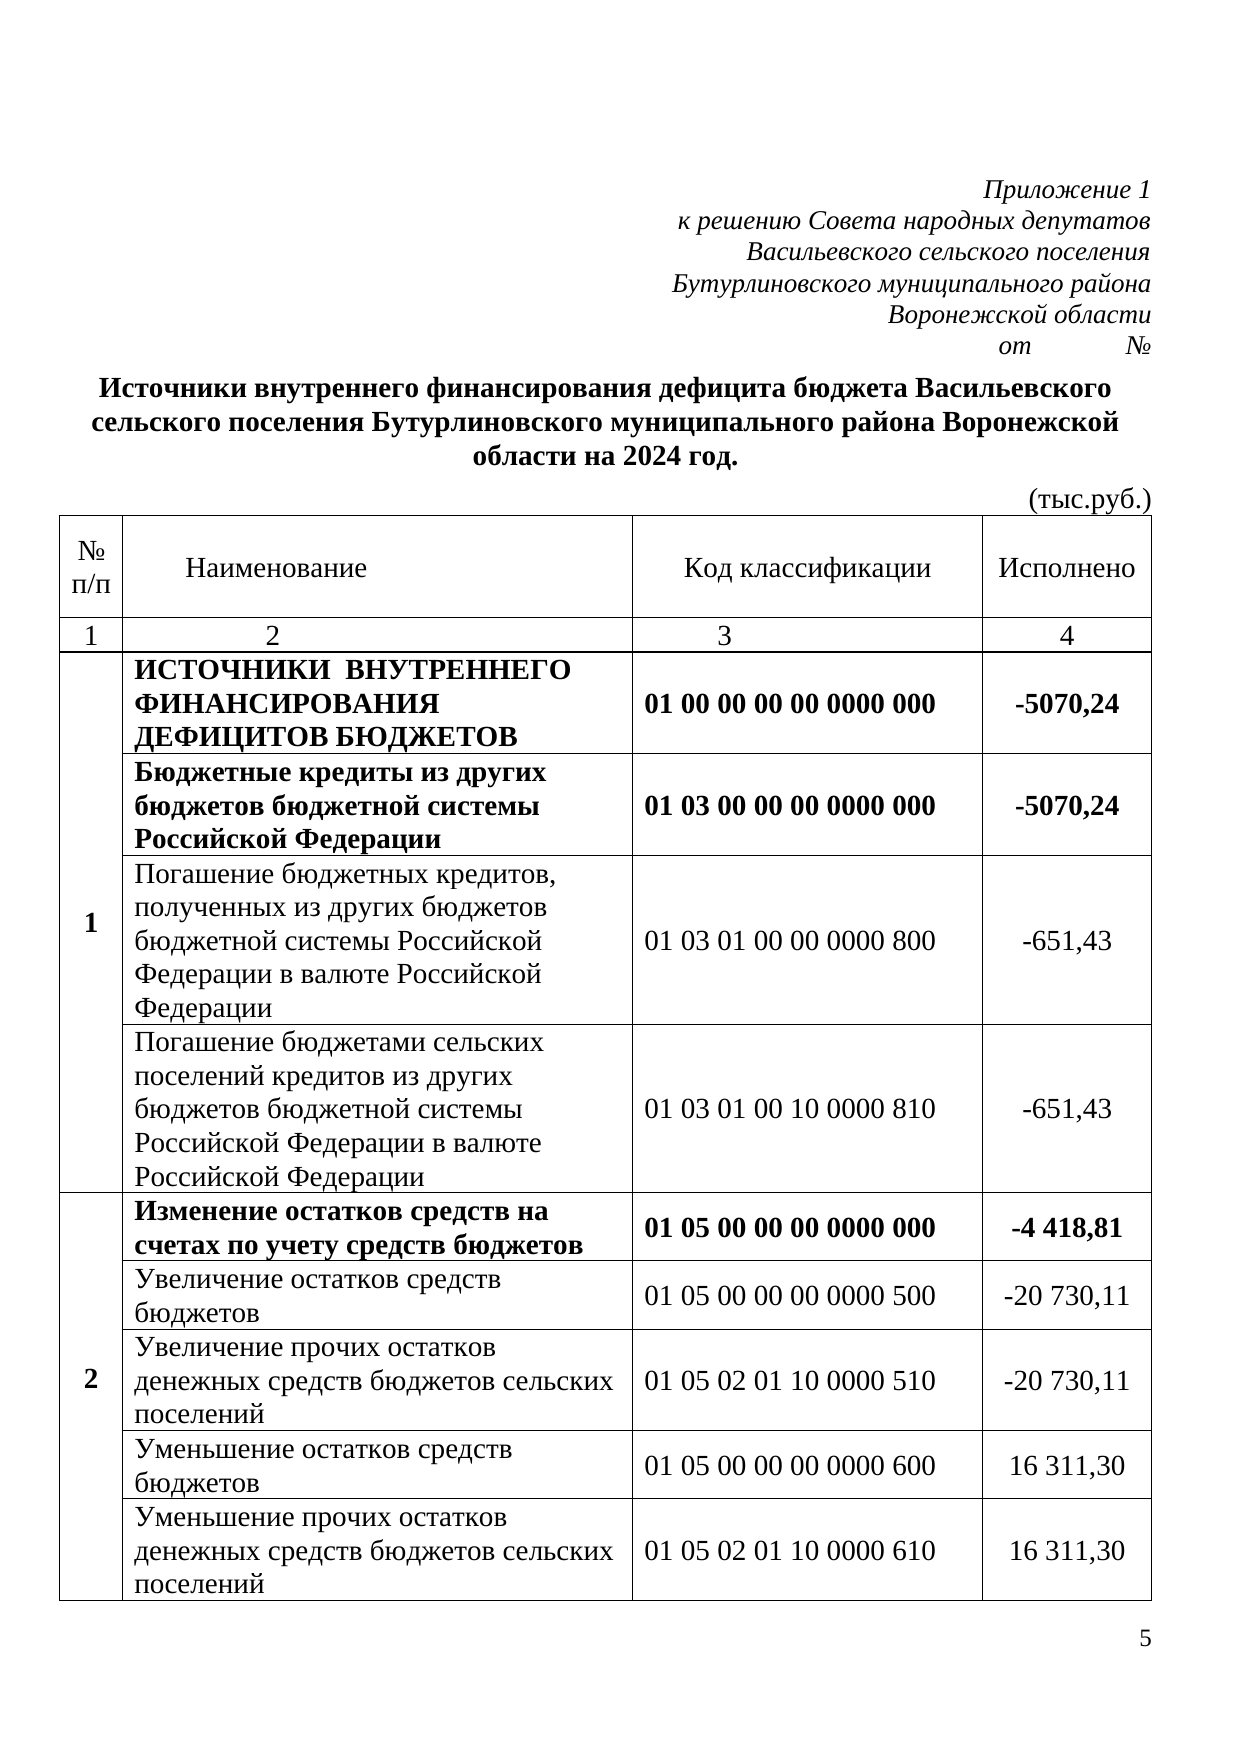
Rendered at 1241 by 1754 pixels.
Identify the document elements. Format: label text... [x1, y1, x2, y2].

text Приложение 1 [59, 144, 1152, 204]
text Бутурлиновского муниципального района [59, 267, 1152, 298]
table_cell Увеличение прочих остатков денежных средств бюджетов сельских поселений [264, 1330, 632, 1430]
table_cell -20 730,11 [983, 1330, 1151, 1430]
table_cell 01 05 02 01 10 0000 510 [633, 1330, 982, 1430]
table_cell 01 05 02 01 10 0000 610 [633, 1499, 982, 1600]
table_cell 01 03 01 00 10 0000 810 [633, 1025, 982, 1192]
table_cell 01 03 01 00 00 0000 800 [633, 856, 982, 1023]
table_cell 01 03 00 00 00 0000 000 [633, 754, 982, 855]
table_cell 01 00 00 00 00 0000 000 [633, 653, 982, 753]
text (тыс.руб.) [59, 482, 1152, 515]
table_cell -20 730,11 [983, 1261, 1151, 1328]
table_cell Погашение бюджетных кредитов, полученных из других бюджетов бюджетной системы Российской Федерации в валюте Российской Федерации [272, 856, 632, 1023]
table_cell Уменьшение остатков средств бюджетов [123, 1431, 632, 1498]
text Воронежской области [59, 298, 1152, 329]
table_cell 1 [60, 653, 122, 1192]
table_cell 2 [123, 618, 632, 651]
text Васильевского сельского поселения [59, 236, 1152, 267]
text Источники внутреннего финансирования дефицита бюджета Васильевского сельского поселения Бутурлиновского муниципального района Воронежской области на 2024 год. [59, 371, 1152, 471]
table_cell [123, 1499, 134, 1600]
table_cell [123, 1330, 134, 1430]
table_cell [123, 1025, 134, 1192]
table_cell Бюджетные кредиты из других бюджетов бюджетной системы Российской Федерации [123, 754, 632, 855]
table_cell 3 [633, 618, 982, 651]
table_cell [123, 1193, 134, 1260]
table_header Исполнено [983, 516, 1151, 617]
table_cell -651,43 [983, 1025, 1151, 1192]
table_cell 01 05 00 00 00 0000 500 [633, 1261, 982, 1328]
table_header № п/п [60, 516, 122, 617]
table_cell -4 418,81 [983, 1193, 1151, 1260]
table_cell 2 [60, 1193, 122, 1600]
table_cell 1 [60, 618, 122, 651]
table_cell Увеличение остатков средств бюджетов [260, 1261, 632, 1328]
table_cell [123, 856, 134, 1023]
table_cell 4 [983, 618, 1151, 651]
table_cell 01 05 00 00 00 0000 600 [633, 1431, 982, 1498]
table_cell -651,43 [983, 856, 1151, 1023]
table_cell ИСТОЧНИКИ ВНУТРЕННЕГО ФИНАНСИРОВАНИЯ ДЕФИЦИТОВ БЮДЖЕТОВ [123, 653, 632, 753]
table_header Наименование [123, 516, 632, 617]
table_cell Изменение остатков средств на счетах по учету средств бюджетов [549, 1193, 632, 1260]
table_cell -5070,24 [983, 653, 1151, 753]
table_cell 16 311,30 [983, 1499, 1151, 1600]
table_cell -5070,24 [983, 754, 1151, 855]
table_cell 16 311,30 [983, 1431, 1151, 1498]
table_cell 01 05 00 00 00 0000 000 [633, 1193, 982, 1260]
text к решению Совета народных депутатов [59, 204, 1152, 236]
table_header Код классификации [633, 516, 982, 617]
text от № [59, 329, 1152, 360]
table_cell Уменьшение прочих остатков денежных средств бюджетов сельских поселений [264, 1499, 632, 1600]
table_cell Погашение бюджетами сельских поселений кредитов из других бюджетов бюджетной системы Российской Федерации в валюте Российской Федерации [425, 1025, 632, 1192]
